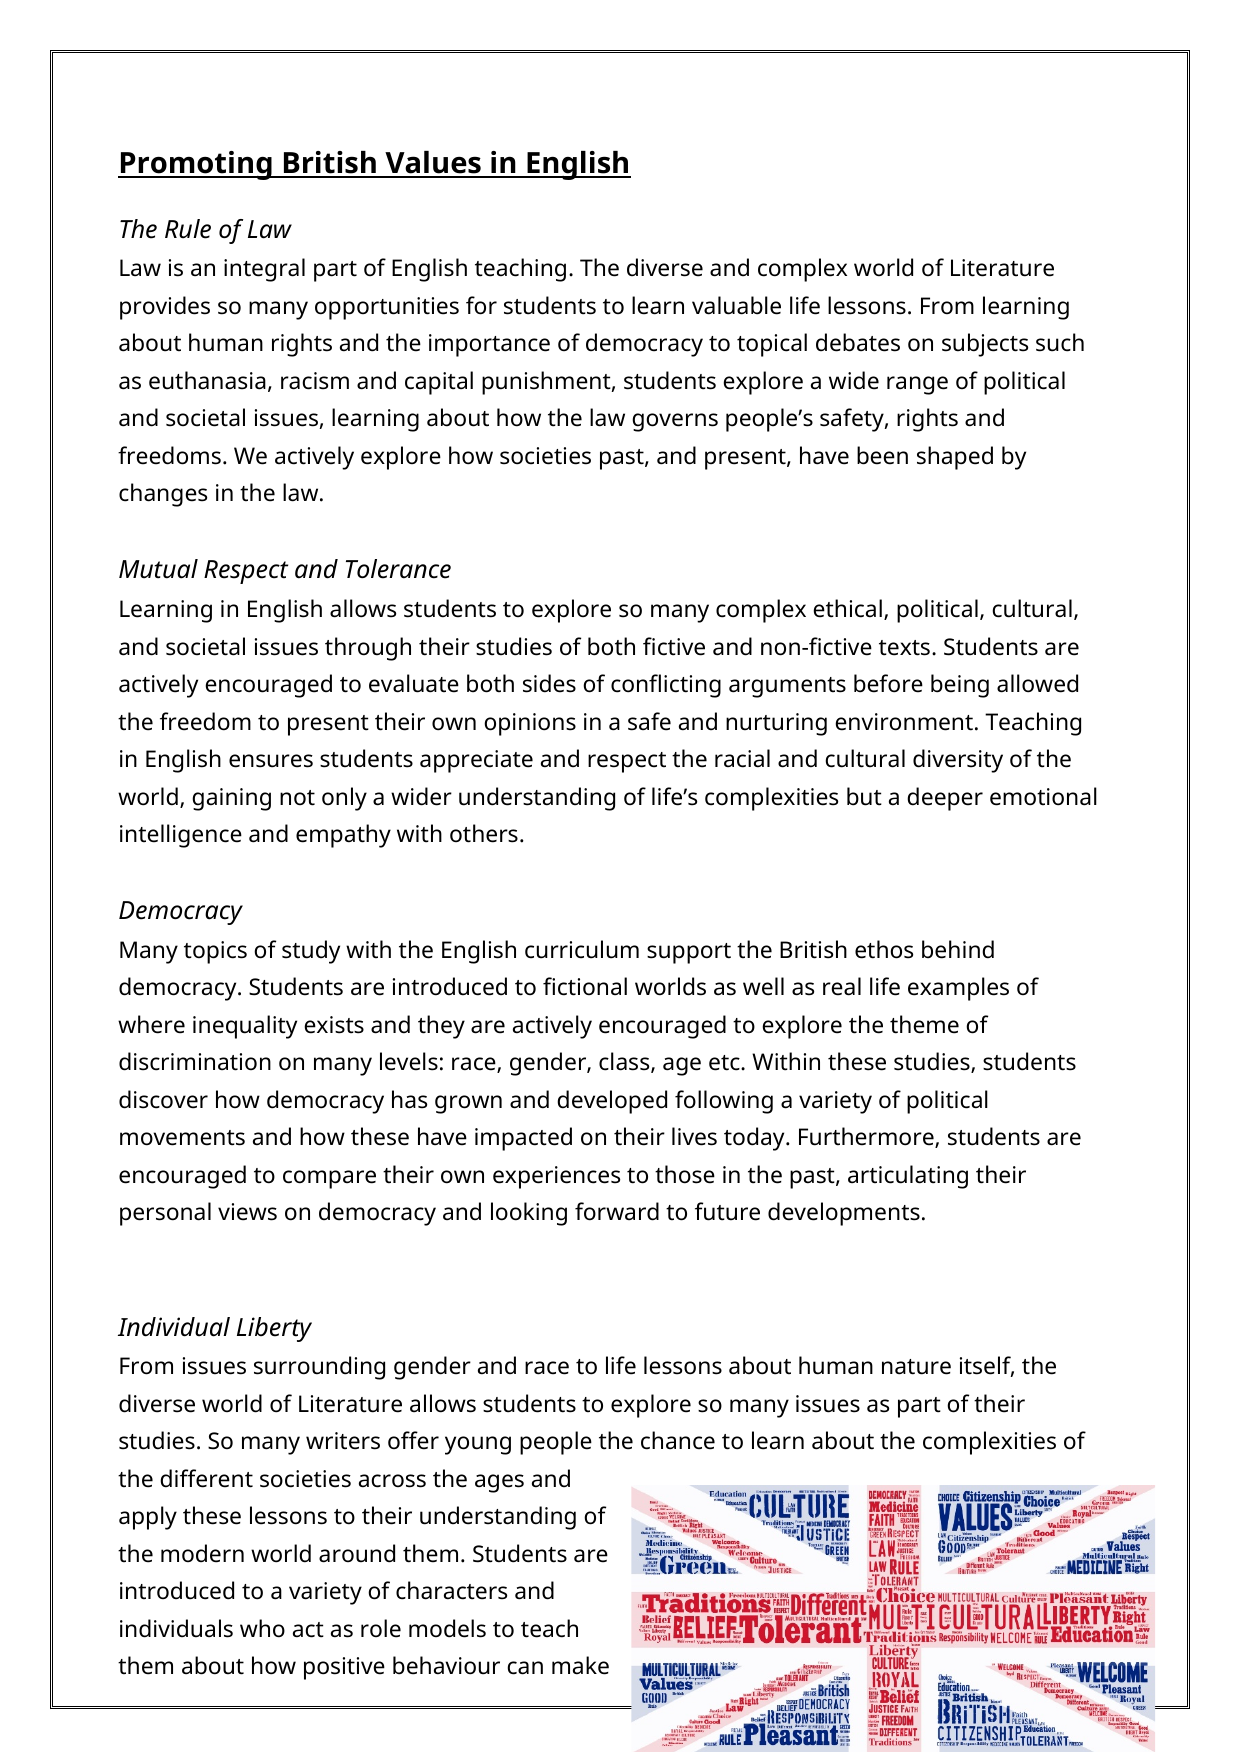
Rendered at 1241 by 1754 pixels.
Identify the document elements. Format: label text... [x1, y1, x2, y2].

text Many topics of study with the English curriculum support the British ethos behind democracy. Students are introduced to fictional worlds as well as real life examples of where inequality exists and they are actively encouraged to explore the theme of discrimination on many levels: race, gender, class, age etc. Within these studies, students discover how democracy has grown and developed following a variety of political movements and how these have impacted on their lives today. Furthermore, students are encouraged to compare their own experiences to those in the past, articulating their personal views on democracy and looking forward to future developments. [118, 934, 1107, 1227]
text The Rule of Law [118, 211, 1107, 245]
text Individual Liberty [118, 1271, 1107, 1343]
text Promoting British Values in English [118, 142, 1107, 182]
text Learning in English allows students to explore so many complex ethical, political, cultural, and societal issues through their studies of both fictive and non-fictive texts. Students are actively encouraged to evaluate both sides of conflicting arguments before being allowed the freedom to present their own opinions in a safe and nurturing environment. Teaching in English ensures students appreciate and respect the racial and cultural diversity of the world, gaining not only a wider understanding of life’s complexities but a deeper emotional intelligence and empathy with others. [118, 593, 1107, 849]
text Law is an integral part of English teaching. The diverse and complex world of Literature provides so many opportunities for students to learn valuable life lessons. From learning about human rights and the importance of democracy to topical debates on subjects such as euthanasia, racism and capital punishment, students explore a wide range of political and societal issues, learning about how the law governs people’s safety, rights and freedoms. We actively explore how societies past, and present, have been shaped by changes in the law. [118, 252, 1107, 508]
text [118, 1350, 1107, 1681]
picture [630, 1485, 1155, 1751]
text Mutual Respect and Tolerance [118, 552, 1107, 586]
text Democracy [118, 893, 1107, 927]
